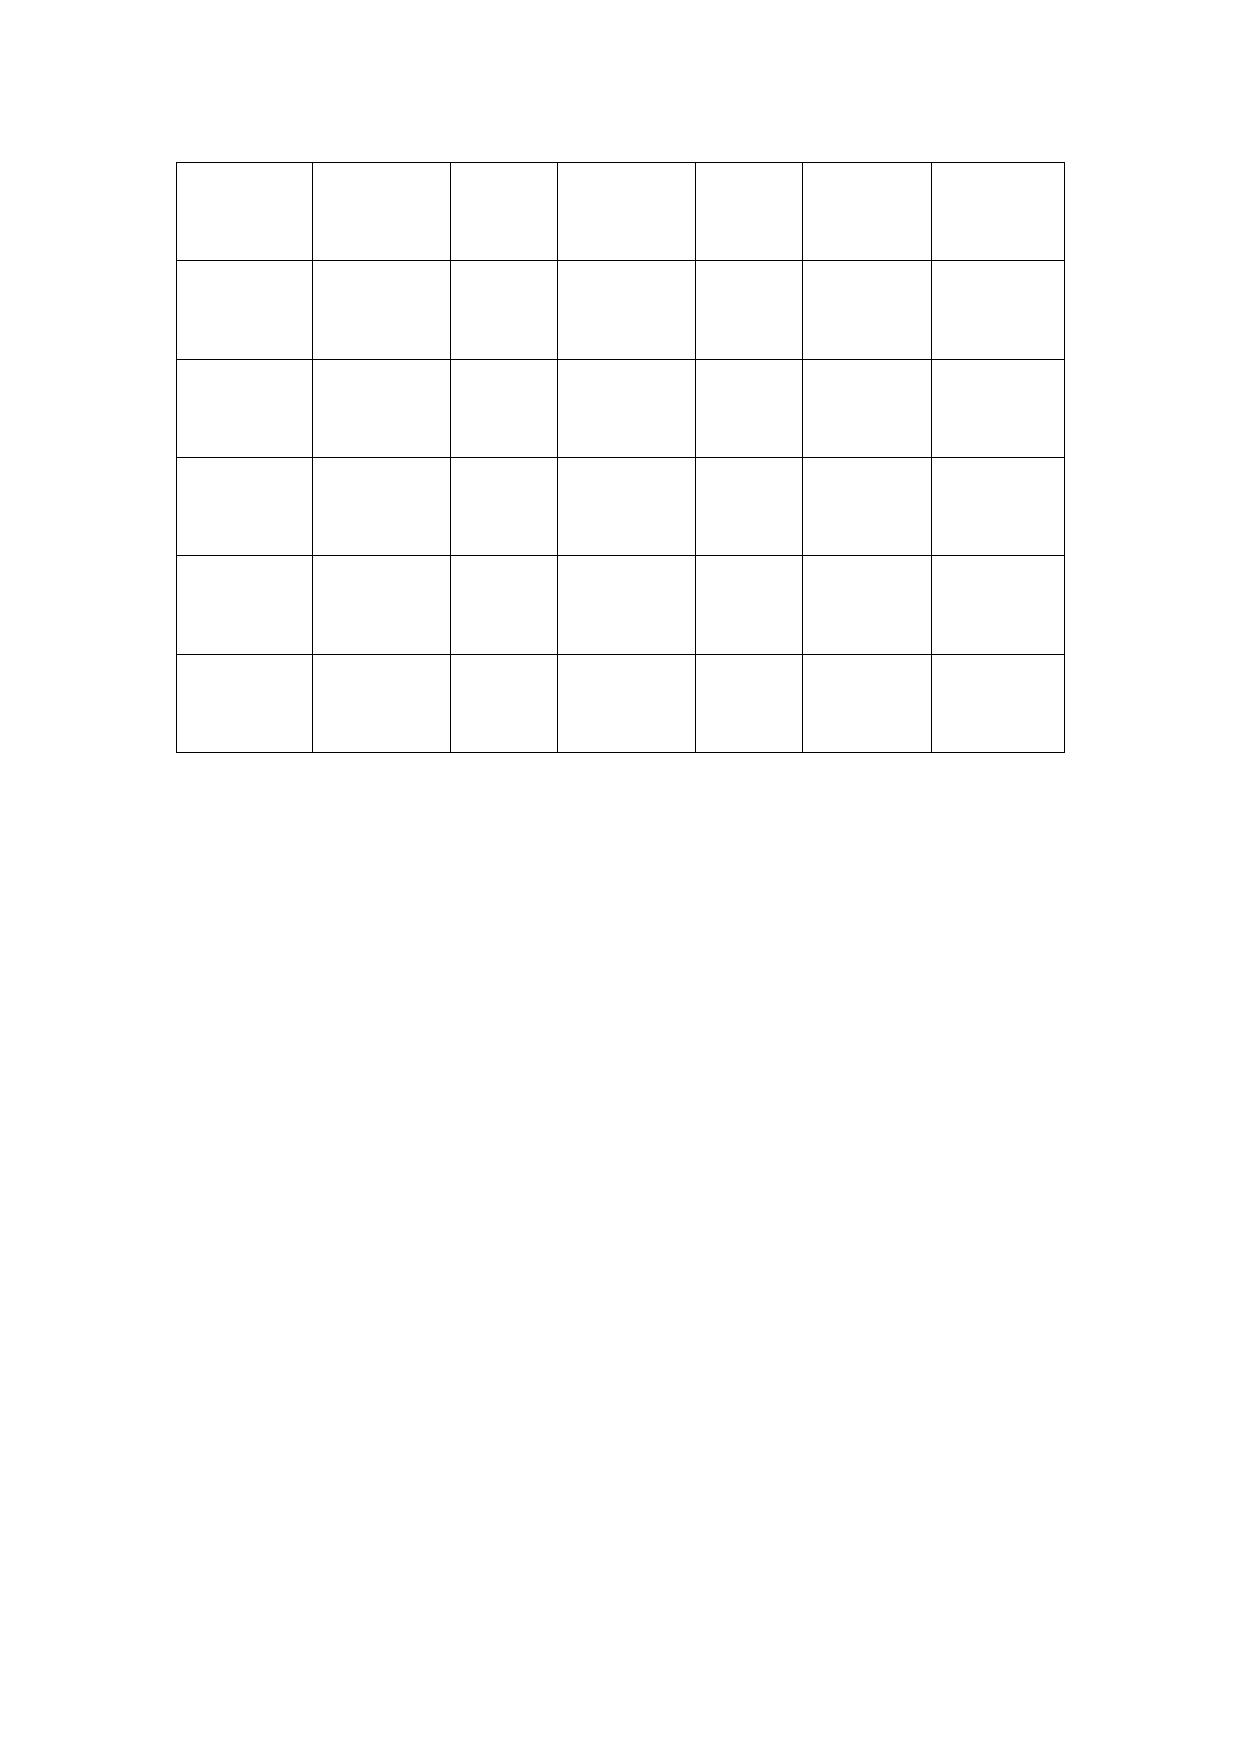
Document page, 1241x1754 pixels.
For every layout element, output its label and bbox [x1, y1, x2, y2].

table_cell [803, 360, 931, 457]
table_cell [558, 163, 695, 260]
table_cell [451, 360, 557, 457]
table_cell [313, 458, 450, 555]
table_cell [803, 163, 931, 260]
table_cell [177, 261, 312, 359]
table_cell [313, 556, 450, 654]
table_cell [313, 655, 450, 752]
table_cell [696, 458, 802, 555]
table_cell [696, 556, 802, 654]
table_cell [932, 458, 1064, 555]
table_cell [803, 655, 931, 752]
table_cell [177, 655, 312, 752]
table_cell [696, 360, 802, 457]
table_cell [451, 261, 557, 359]
table_cell [696, 163, 802, 260]
table_cell [451, 556, 557, 654]
table_cell [932, 360, 1064, 457]
table_cell [932, 163, 1064, 260]
table_cell [177, 163, 312, 260]
table_cell [932, 261, 1064, 359]
table_cell [932, 655, 1064, 752]
table_cell [558, 261, 695, 359]
table_cell [451, 655, 557, 752]
table_cell [313, 360, 450, 457]
table_cell [696, 655, 802, 752]
table_cell [803, 458, 931, 555]
table_cell [313, 261, 450, 359]
table_cell [696, 261, 802, 359]
table_cell [451, 163, 557, 260]
table_cell [313, 163, 450, 260]
table_cell [558, 458, 695, 555]
table_cell [932, 556, 1064, 654]
table_cell [558, 360, 695, 457]
table_cell [177, 458, 312, 555]
table_cell [451, 458, 557, 555]
table_cell [558, 655, 695, 752]
table_cell [558, 556, 695, 654]
table_cell [177, 360, 312, 457]
table_cell [177, 556, 312, 654]
table_cell [803, 556, 931, 654]
table_cell [803, 261, 931, 359]
